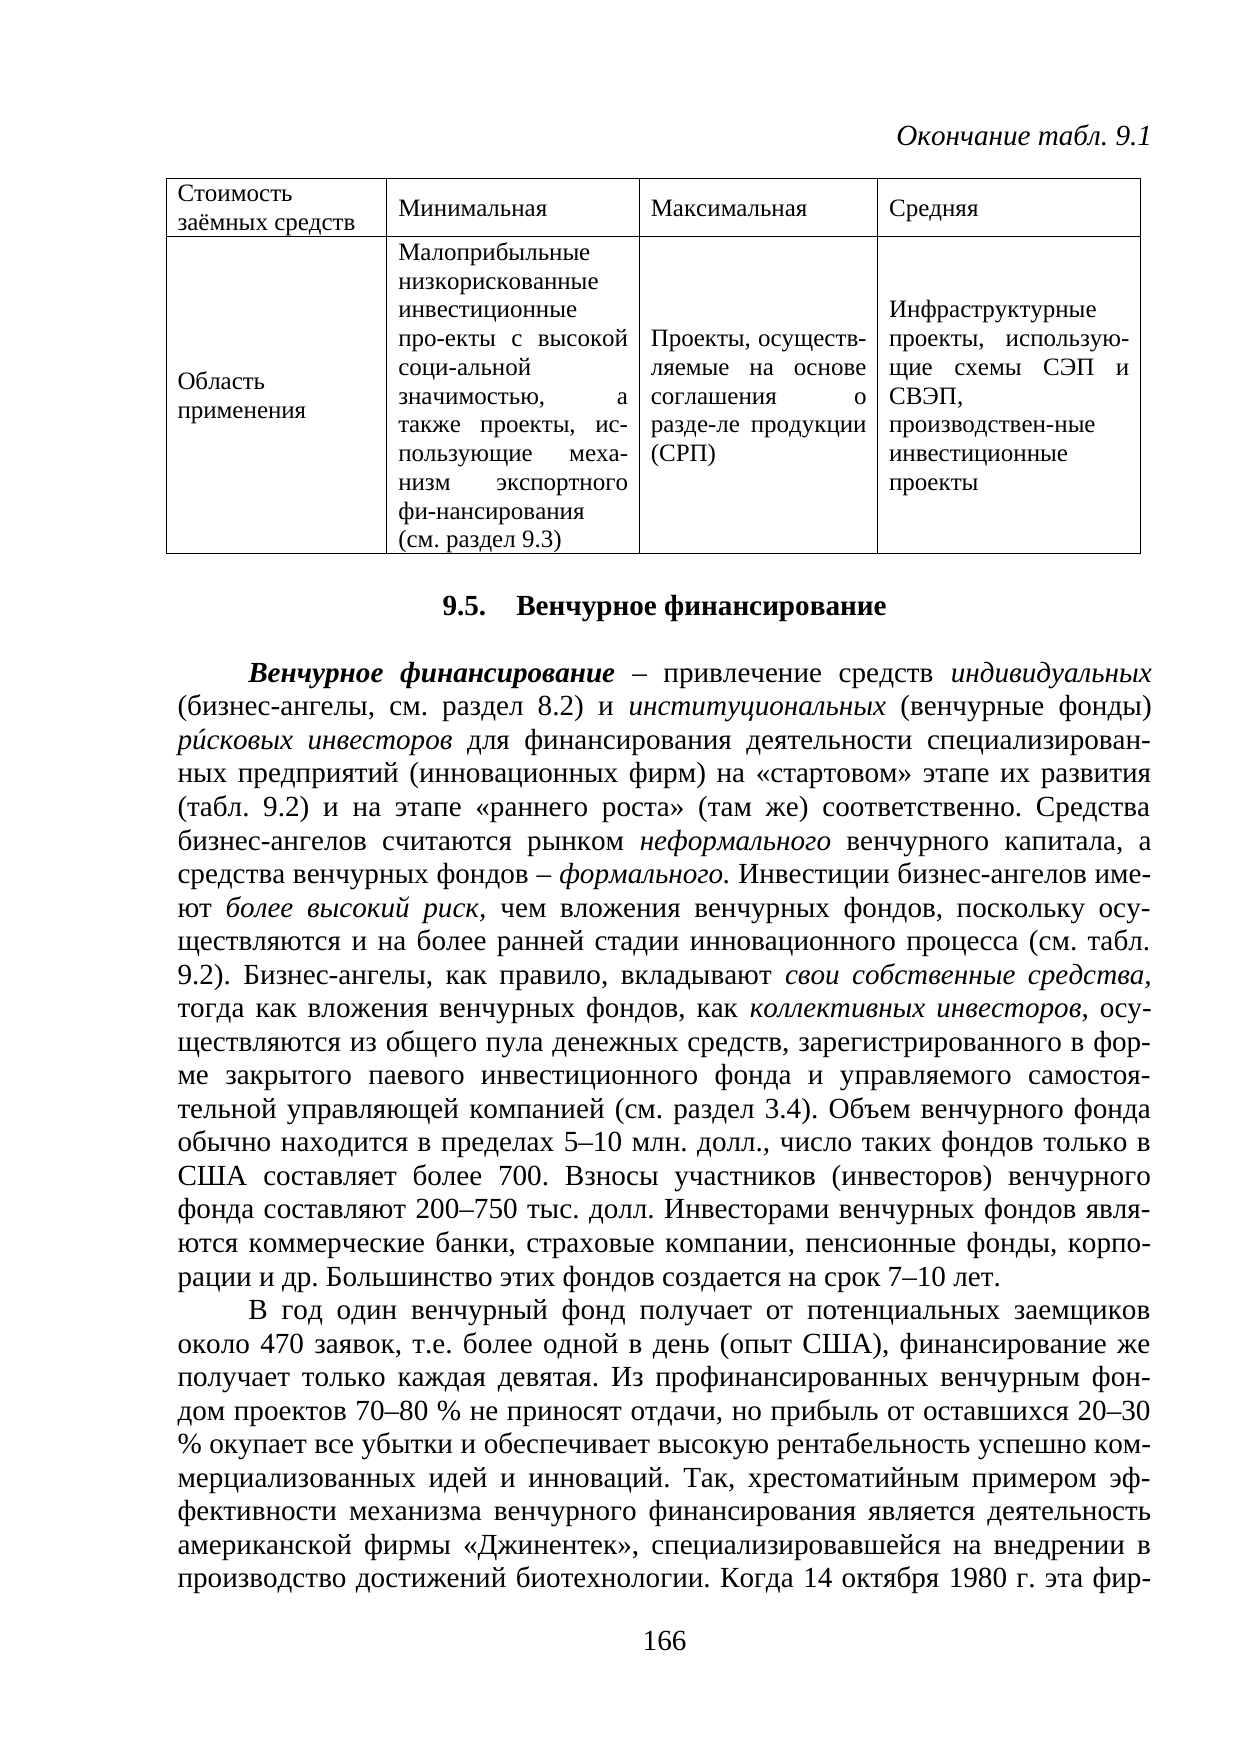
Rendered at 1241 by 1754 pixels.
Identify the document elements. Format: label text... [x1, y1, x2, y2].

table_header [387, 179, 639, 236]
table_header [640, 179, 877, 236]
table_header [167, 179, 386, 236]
text Венчурное финансирование – привлечение средств индивидуальных (бизнес-ангелы, см. раздел 8.2) и институциональных (венчурные фонды) рúсковых инвесторов для финансирования деятельности специализирован-ных предприятий (инновационных фирм) на «стартовом» этапе их развития (табл. 9.2) и на этапе «раннего роста» (там же) соответственно. Средства бизнес-ангелов считаются рынком неформального венчурного капитала, а средства венчурных фондов – формального. Инвестиции бизнес-ангелов име-ют более высокий риск, чем вложения венчурных фондов, поскольку осу-ществляются и на более ранней стадии инновационного процесса (см. табл. 9.2). Бизнес-ангелы, как правило, вкладывают свои собственные средства, тогда как вложения венчурных фондов, как коллективных инвесторов, осу-ществляются из общего пула денежных средств, зарегистрированного в фор-ме закрытого паевого инвестиционного фонда и управляемого самостоя-тельной управляющей компанией (см. раздел 3.4). Объем венчурного фонда обычно находится в пределах 5–10 млн. долл., число таких фондов только в США составляет более 700. Взносы участников (инвесторов) венчурного фонда составляют 200–750 тыс. долл. Инвесторами венчурных фондов явля-ются коммерческие банки, страховые компании, пенсионные фонды, корпо-рации и др. Большинство этих фондов создается на срок 7–10 лет. [177, 655, 1152, 1292]
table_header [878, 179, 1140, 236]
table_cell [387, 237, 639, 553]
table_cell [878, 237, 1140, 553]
list Венчурное финансирование [177, 588, 1152, 621]
text Окончание табл. 9.1 [177, 118, 1152, 152]
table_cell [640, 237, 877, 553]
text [177, 1292, 1152, 1594]
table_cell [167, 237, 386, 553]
